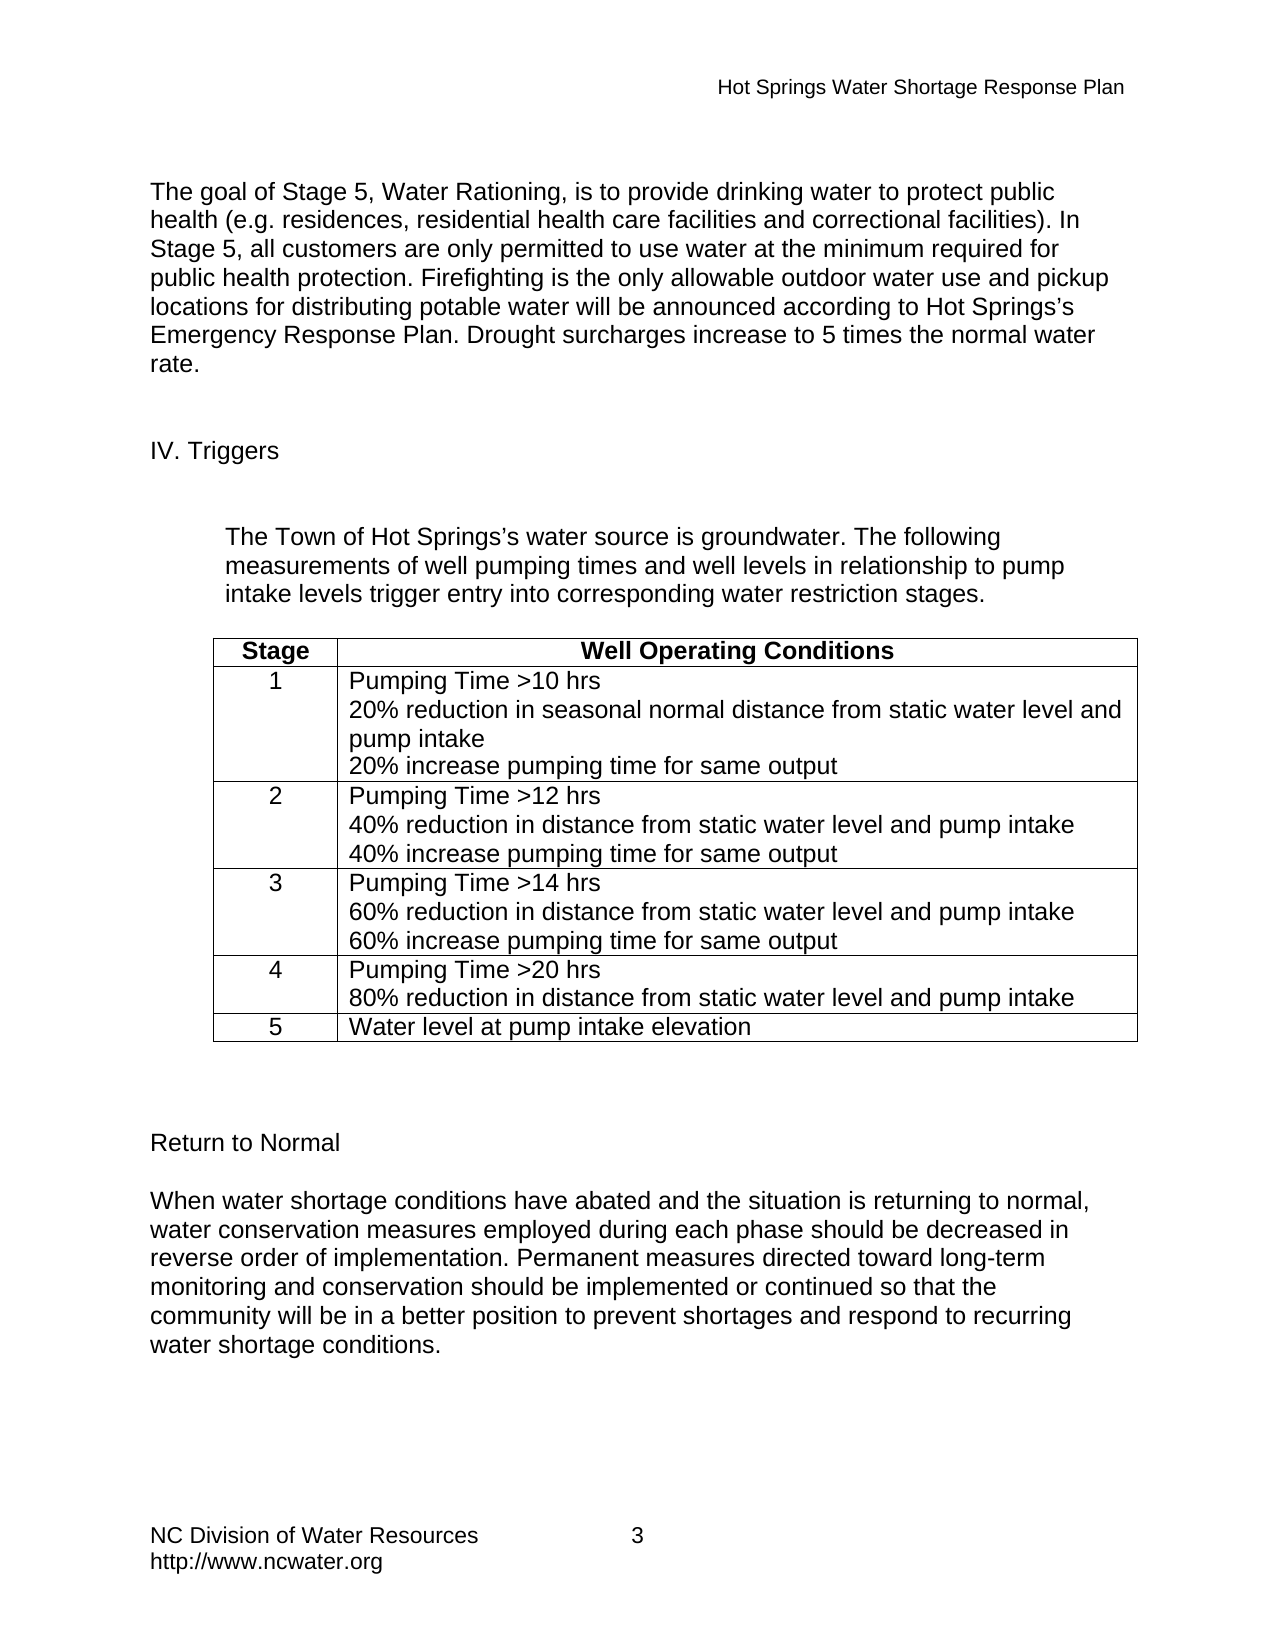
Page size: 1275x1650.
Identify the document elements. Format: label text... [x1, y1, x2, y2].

table_cell 2 [214, 782, 337, 868]
table_cell Pumping Time >12 hrs 40% reduction in distance from static water level and pump intake 40% increase pumping time for same output [338, 782, 1137, 868]
table_cell 4 [214, 956, 337, 1012]
table_cell Pumping Time >10 hrs 20% reduction in seasonal normal distance from static water level and pump intake 20% increase pumping time for same output [338, 667, 1137, 781]
table_cell Pumping Time >14 hrs 60% reduction in distance from static water level and pump intake 60% increase pumping time for same output [338, 869, 1137, 955]
table_cell Pumping Time >20 hrs 80% reduction in distance from static water level and pump intake [338, 956, 1137, 1012]
table_cell Water level at pump intake elevation [338, 1014, 1137, 1041]
text Return to [150, 1128, 1150, 1157]
table_cell 5 [214, 1014, 337, 1041]
table_cell 3 [214, 869, 337, 955]
text The goal of Stage 5, Water Rationing, is to provide drinking water to protect public health (e.g. residences, residential health care facilities and correctional facilities). In Stage 5, all customers are only permitted to use water at the minimum required for public health protection. Firefighting is the only allowable outdoor water use and pickup locations for distributing potable water will be announced according to ’s Emergency Response Plan. Drought surcharges increase to 5 times the normal water rate. [150, 177, 1112, 378]
text When water shortage conditions have abated and the situation is returning to normal, water conservation measures employed during each phase should be decreased in reverse order of implementation. Permanent measures directed toward long-term monitoring and conservation should be implemented or continued so that the community will be in a better position to prevent shortages and respond to recurring water shortage conditions. [150, 1186, 1093, 1358]
table_header Well Operating Conditions [338, 639, 1137, 666]
table_cell 1 [214, 667, 337, 781]
text The Town of ’s water source is groundwater. The following measurements of well pumping times and well levels in relationship to pump intake levels trigger entry into corresponding water restriction stages. [225, 522, 1068, 608]
table_header Stage [214, 639, 337, 666]
list Triggers [150, 436, 1150, 464]
